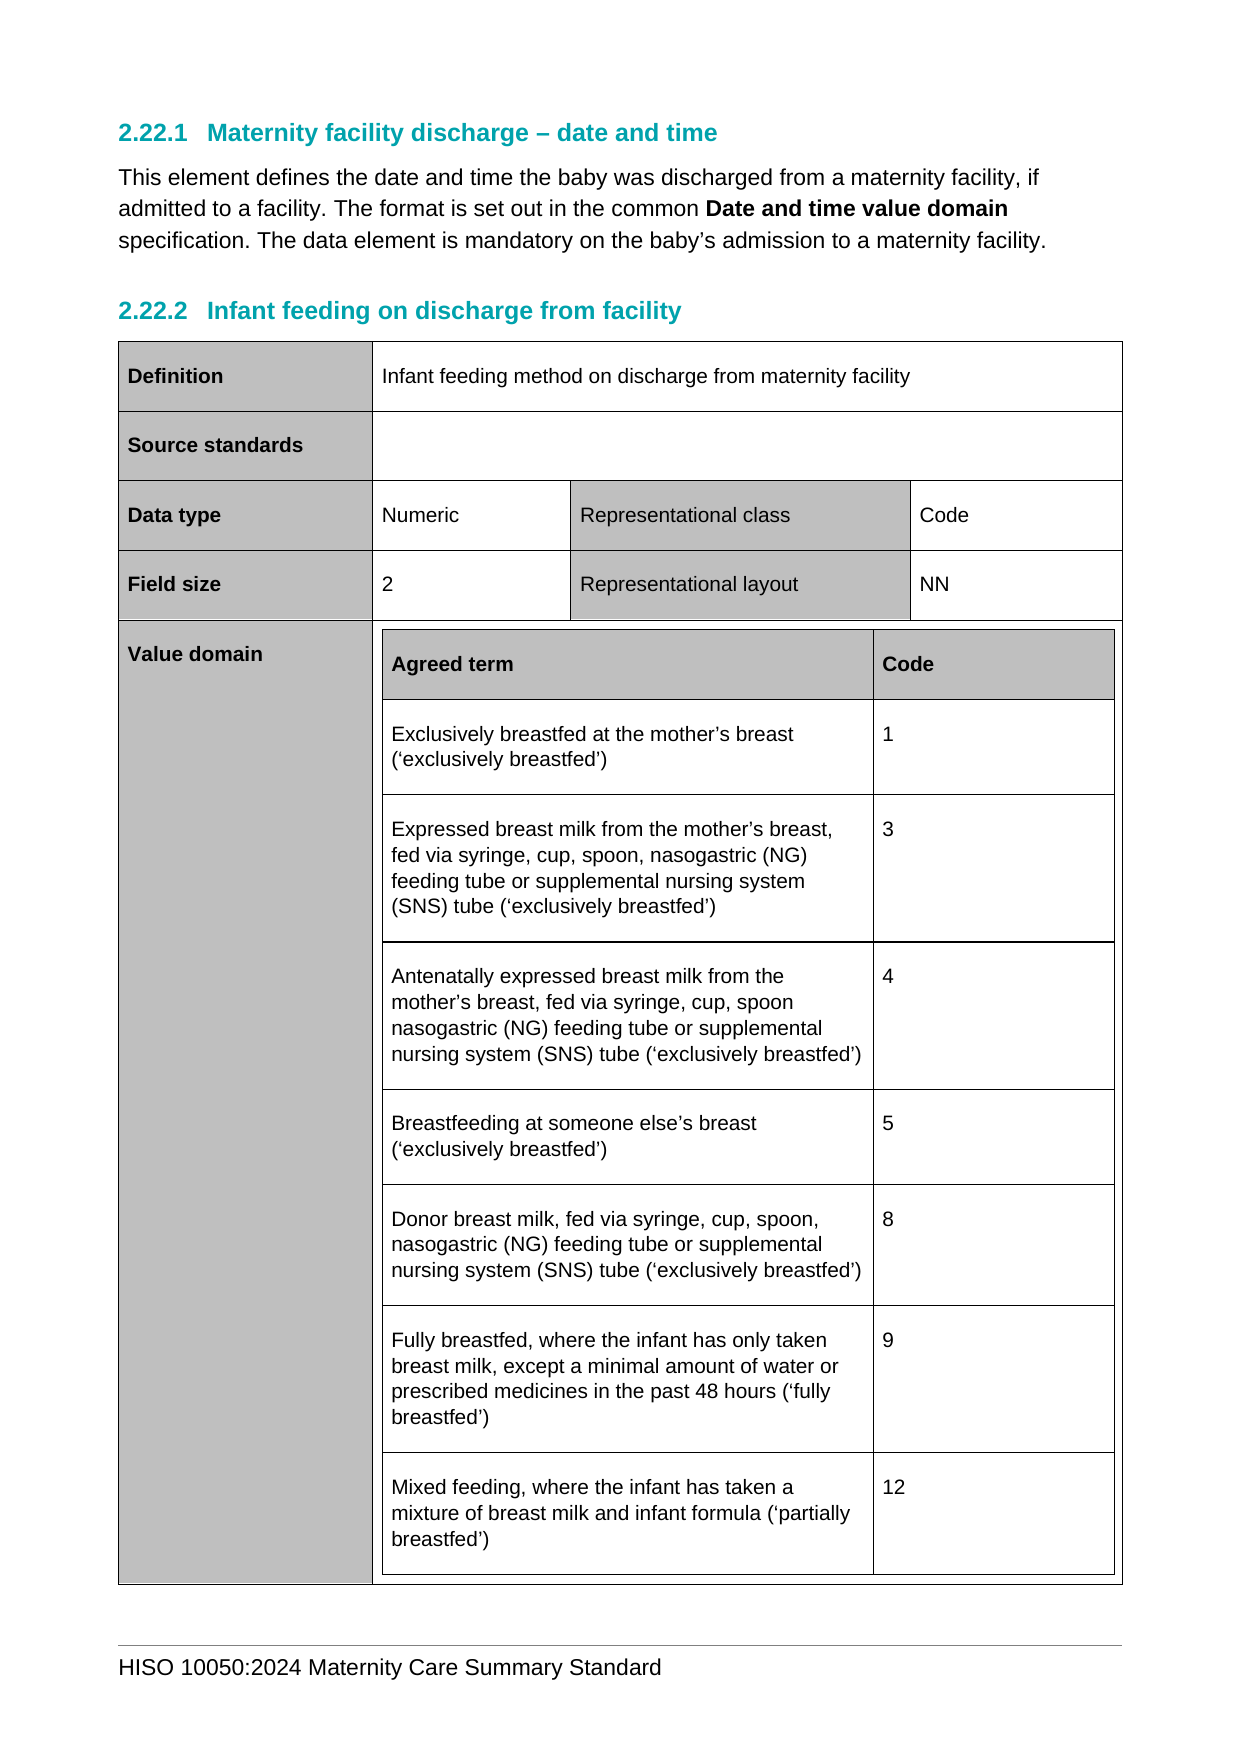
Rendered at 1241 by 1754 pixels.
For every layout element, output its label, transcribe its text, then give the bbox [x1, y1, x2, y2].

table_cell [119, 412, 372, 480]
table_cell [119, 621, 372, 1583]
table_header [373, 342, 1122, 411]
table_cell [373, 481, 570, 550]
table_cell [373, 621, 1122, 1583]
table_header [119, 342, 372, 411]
text This element defines the date and time the baby was discharged from a maternity facility, if admitted to a facility. The format is set out in the common Date and time value domain specification. The data element is mandatory on the baby’s admission to a maternity facility. [118, 163, 1122, 253]
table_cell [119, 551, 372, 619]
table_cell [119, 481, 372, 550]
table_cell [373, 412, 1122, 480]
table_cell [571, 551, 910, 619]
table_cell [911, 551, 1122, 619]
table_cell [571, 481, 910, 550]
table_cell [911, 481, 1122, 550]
subtitle Maternity facility discharge – date and time [118, 118, 1122, 147]
subtitle Infant feeding on discharge from facility [118, 296, 1122, 324]
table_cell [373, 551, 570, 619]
